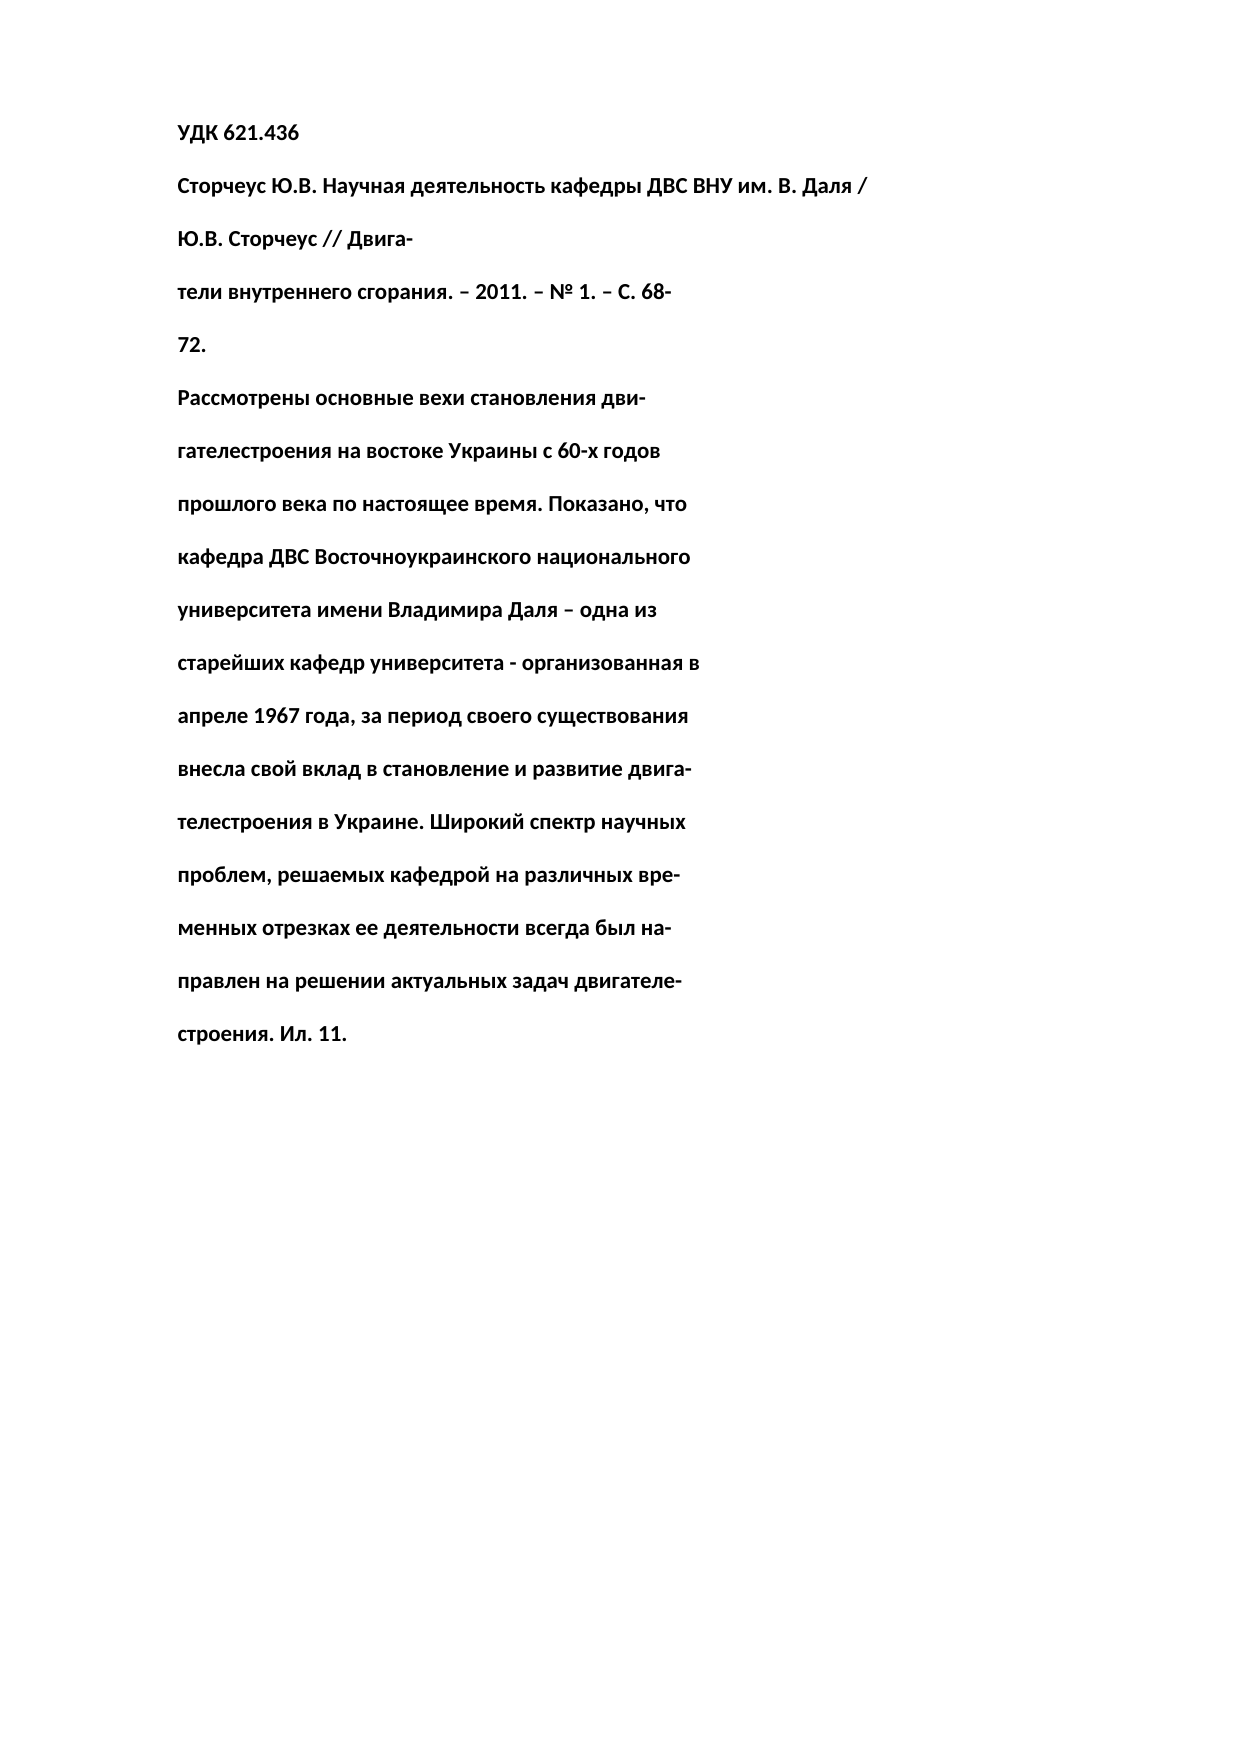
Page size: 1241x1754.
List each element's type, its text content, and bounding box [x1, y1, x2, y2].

text апреле 1967 года, за период своего существования [177, 701, 1152, 729]
text телестроения в Украине. Широкий спектр научных [177, 807, 1152, 835]
text гателестроения на востоке Украины с 60-х годов [177, 436, 1152, 464]
text прошлого века по настоящее время. Показано, что [177, 489, 1152, 517]
text строения. Ил. 11. [177, 1019, 1152, 1047]
text правлен на решении актуальных задач двигателе- [177, 966, 1152, 994]
text УДК 621.436 [177, 118, 1152, 146]
text проблем, решаемых кафедрой на различных вре- [177, 860, 1152, 888]
text 72. [177, 330, 1152, 358]
text старейших кафедр университета - организованная в [177, 648, 1152, 676]
text университета имени Владимира Даля – одна из [177, 595, 1152, 623]
text тели внутреннего сгорания. – 2011. – № 1. – С. 68- [177, 277, 1152, 305]
text менных отрезках ее деятельности всегда был на- [177, 913, 1152, 941]
text кафедра ДВС Восточноукраинского национального [177, 542, 1152, 570]
text Рассмотрены основные вехи становления дви- [177, 383, 1152, 411]
text Сторчеус Ю.В. Научная деятельность кафедры ДВС ВНУ им. В. Даля / [177, 171, 1152, 199]
text внесла свой вклад в становление и развитие двига- [177, 754, 1152, 782]
text Ю.В. Сторчеус // Двига- [177, 224, 1152, 252]
